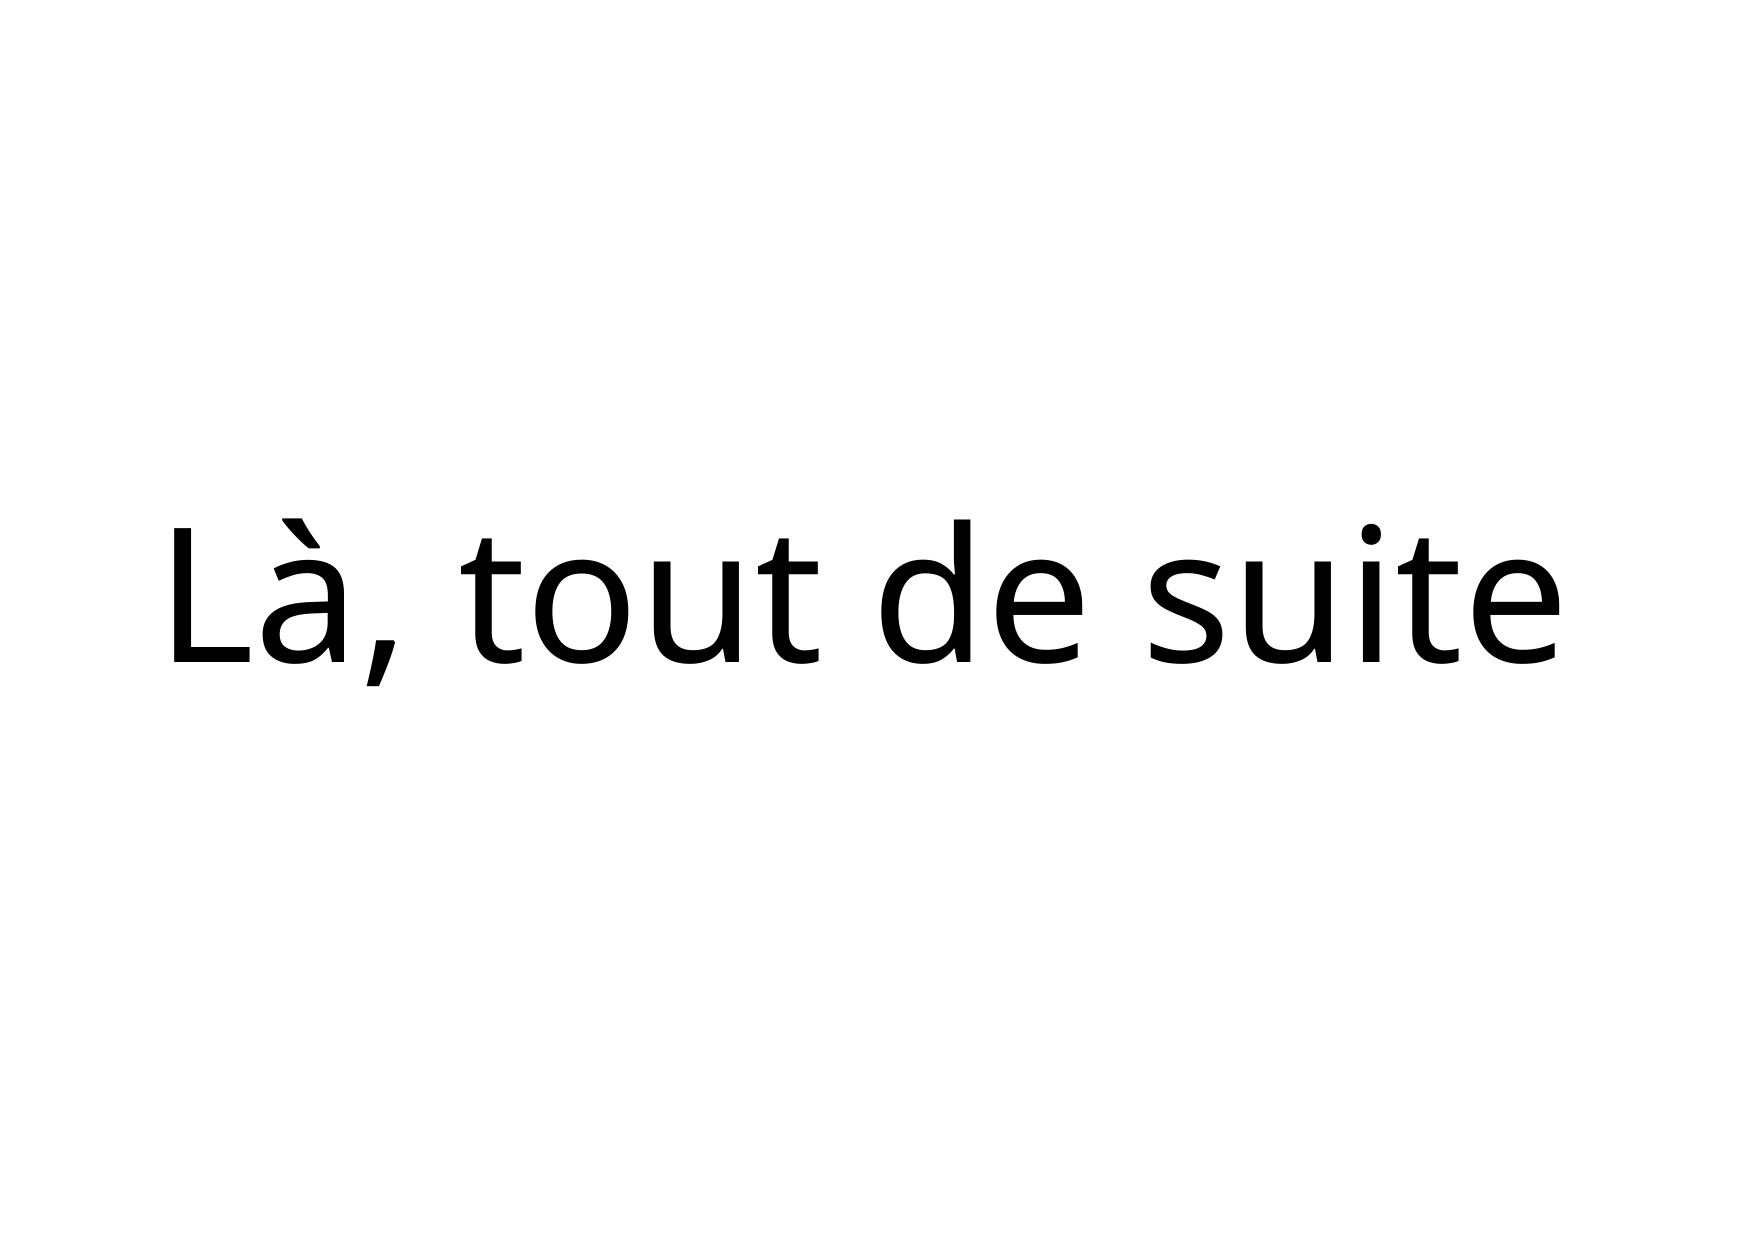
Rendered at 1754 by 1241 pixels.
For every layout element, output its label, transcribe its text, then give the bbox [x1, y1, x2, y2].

text Là, tout de suite [118, 462, 1606, 717]
